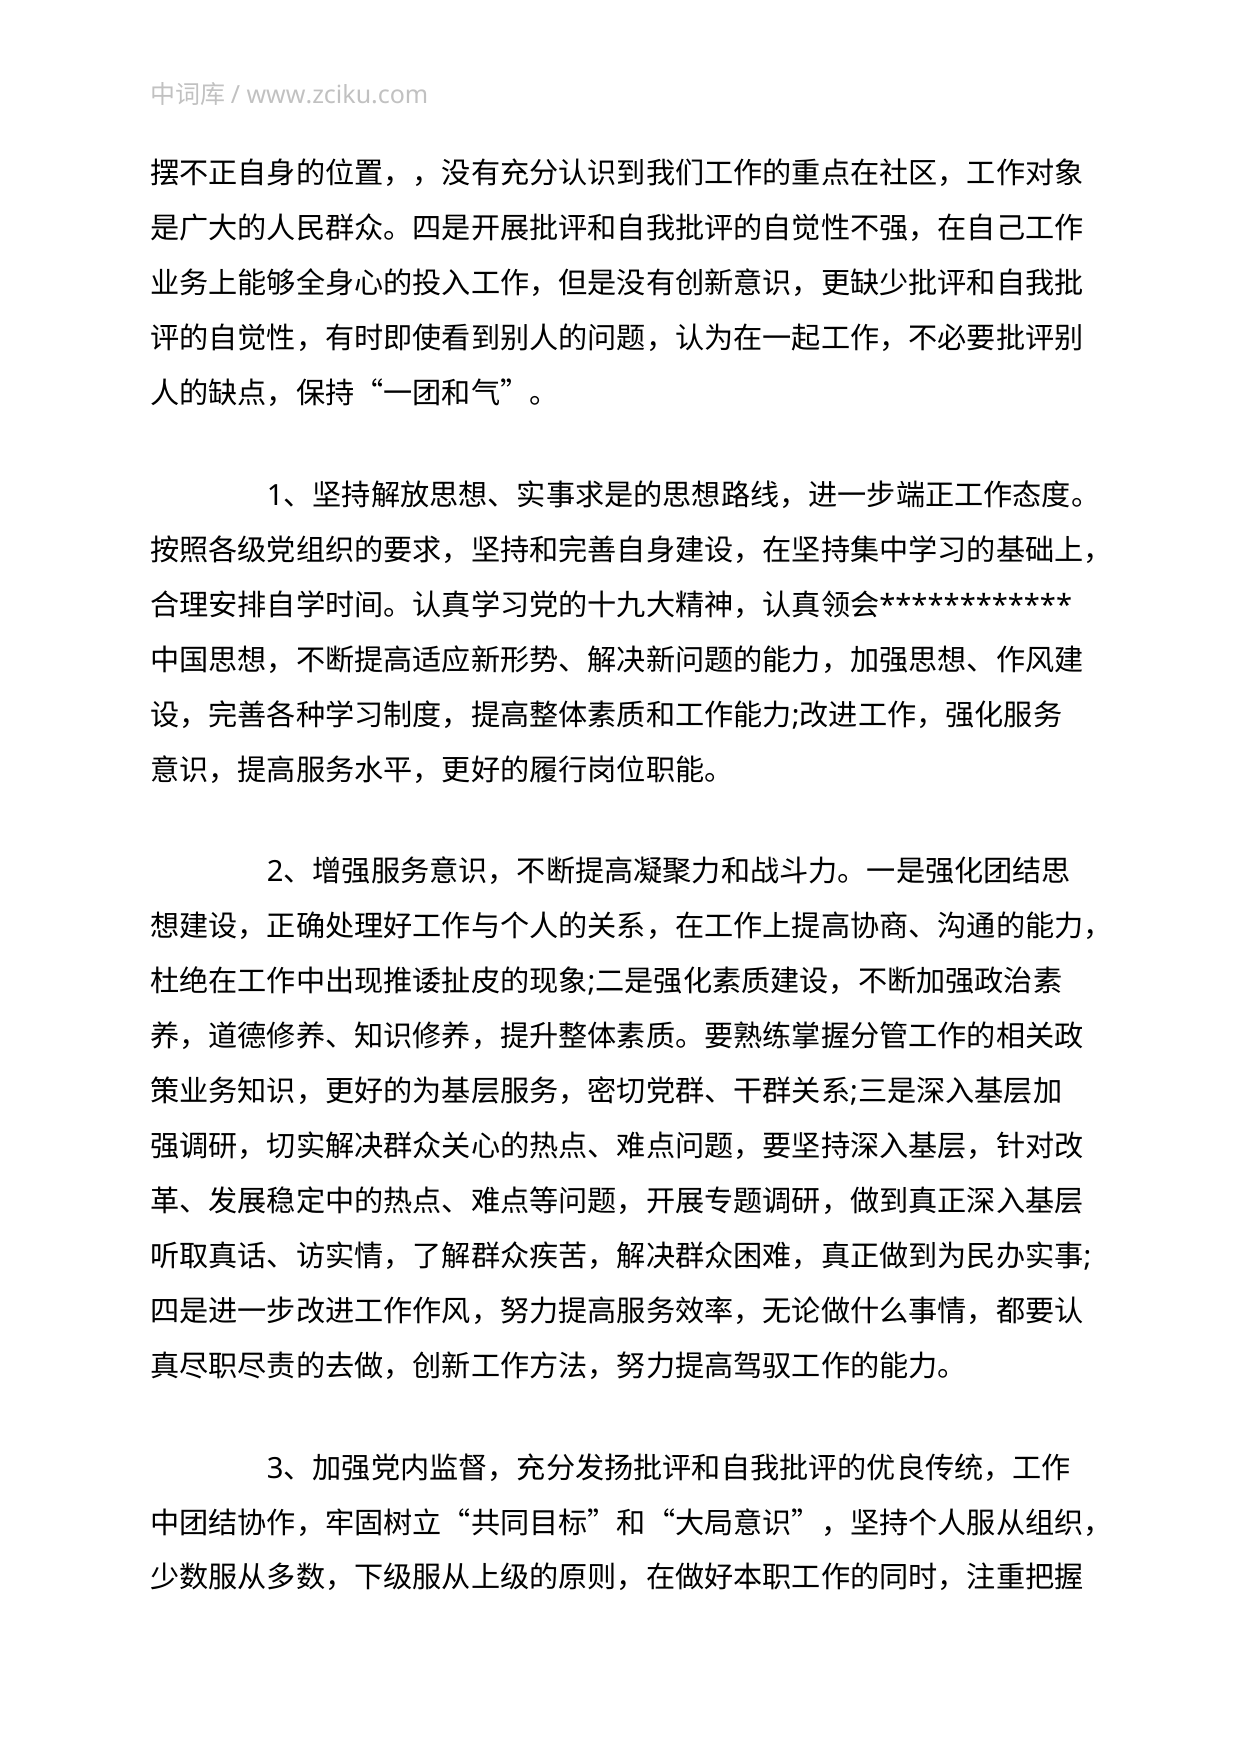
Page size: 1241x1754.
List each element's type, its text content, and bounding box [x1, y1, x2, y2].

text 1、坚持解放思想、实事求是的思想路线，进一步端正工作态度。按照各级党组织的要求，坚持和完善自身建设，在坚持集中学习的基础上，合理安排自学时间。认真学习党的十九大精神，认真领会************中国思想，不断提高适应新形势、解决新问题的能力，加强思想、作风建设，完善各种学习制度，提高整体素质和工作能力;改进工作，强化服务意识，提高服务水平，更好的履行岗位职能。 [150, 471, 1090, 788]
text 2、增强服务意识，不断提高凝聚力和战斗力。一是强化团结思想建设，正确处理好工作与个人的关系，在工作上提高协商、沟通的能力，杜绝在工作中出现推诿扯皮的现象;二是强化素质建设，不断加强政治素养，道德修养、知识修养，提升整体素质。要熟练掌握分管工作的相关政策业务知识，更好的为基层服务，密切党群、干群关系;三是深入基层加强调研，切实解决群众关心的热点、难点问题，要坚持深入基层，针对改革、发展稳定中的热点、难点等问题，开展专题调研，做到真正深入基层听取真话、访实情，了解群众疾苦，解决群众困难，真正做到为民办实事;四是进一步改进工作作风，努力提高服务效率，无论做什么事情，都要认真尽职尽责的去做，创新工作方法，努力提高驾驭工作的能力。 [150, 848, 1090, 1385]
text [150, 1444, 1090, 1596]
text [150, 150, 1090, 412]
